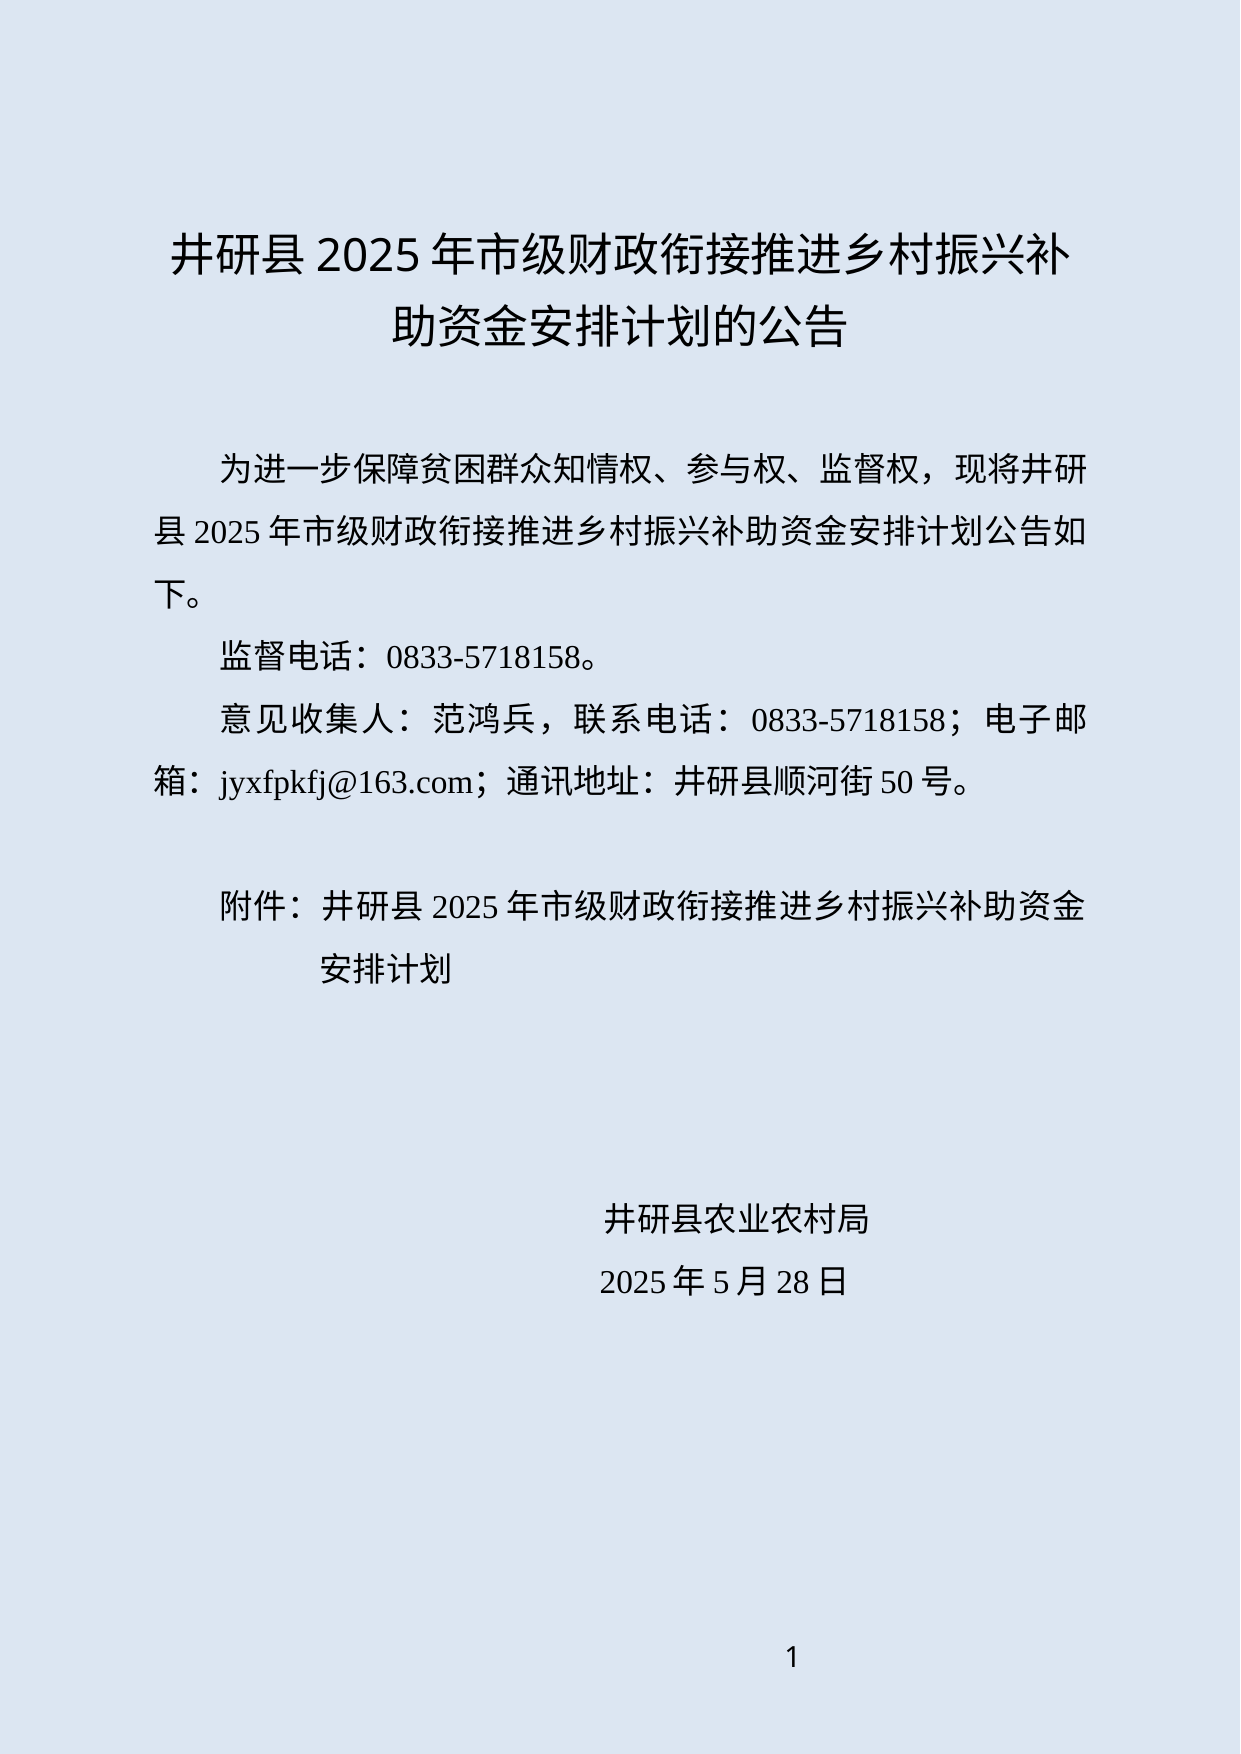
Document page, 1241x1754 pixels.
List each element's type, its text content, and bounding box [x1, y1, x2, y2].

text 监督电话：0833-5718158。 [153, 619, 1087, 681]
text 2025年5月28日 [153, 1244, 1021, 1306]
text 意见收集人：范鸿兵，联系电话：0833-5718158；电子邮箱：jyxfpkfj@163.com；通讯地址：井研县顺河街50号。 [153, 681, 1087, 806]
text 井研县2025年市级财政衔接推进乡村振兴补助资金安排计划的公告 [153, 213, 1087, 358]
text 井研县农业农村局 [153, 1181, 1087, 1244]
text 附件：井研县2025年市级财政衔接推进乡村振兴补助资金安排计划 [219, 869, 1087, 994]
text 为进一步保障贫困群众知情权、参与权、监督权，现将井研县2025年市级财政衔接推进乡村振兴补助资金安排计划公告如下。 [153, 431, 1087, 619]
